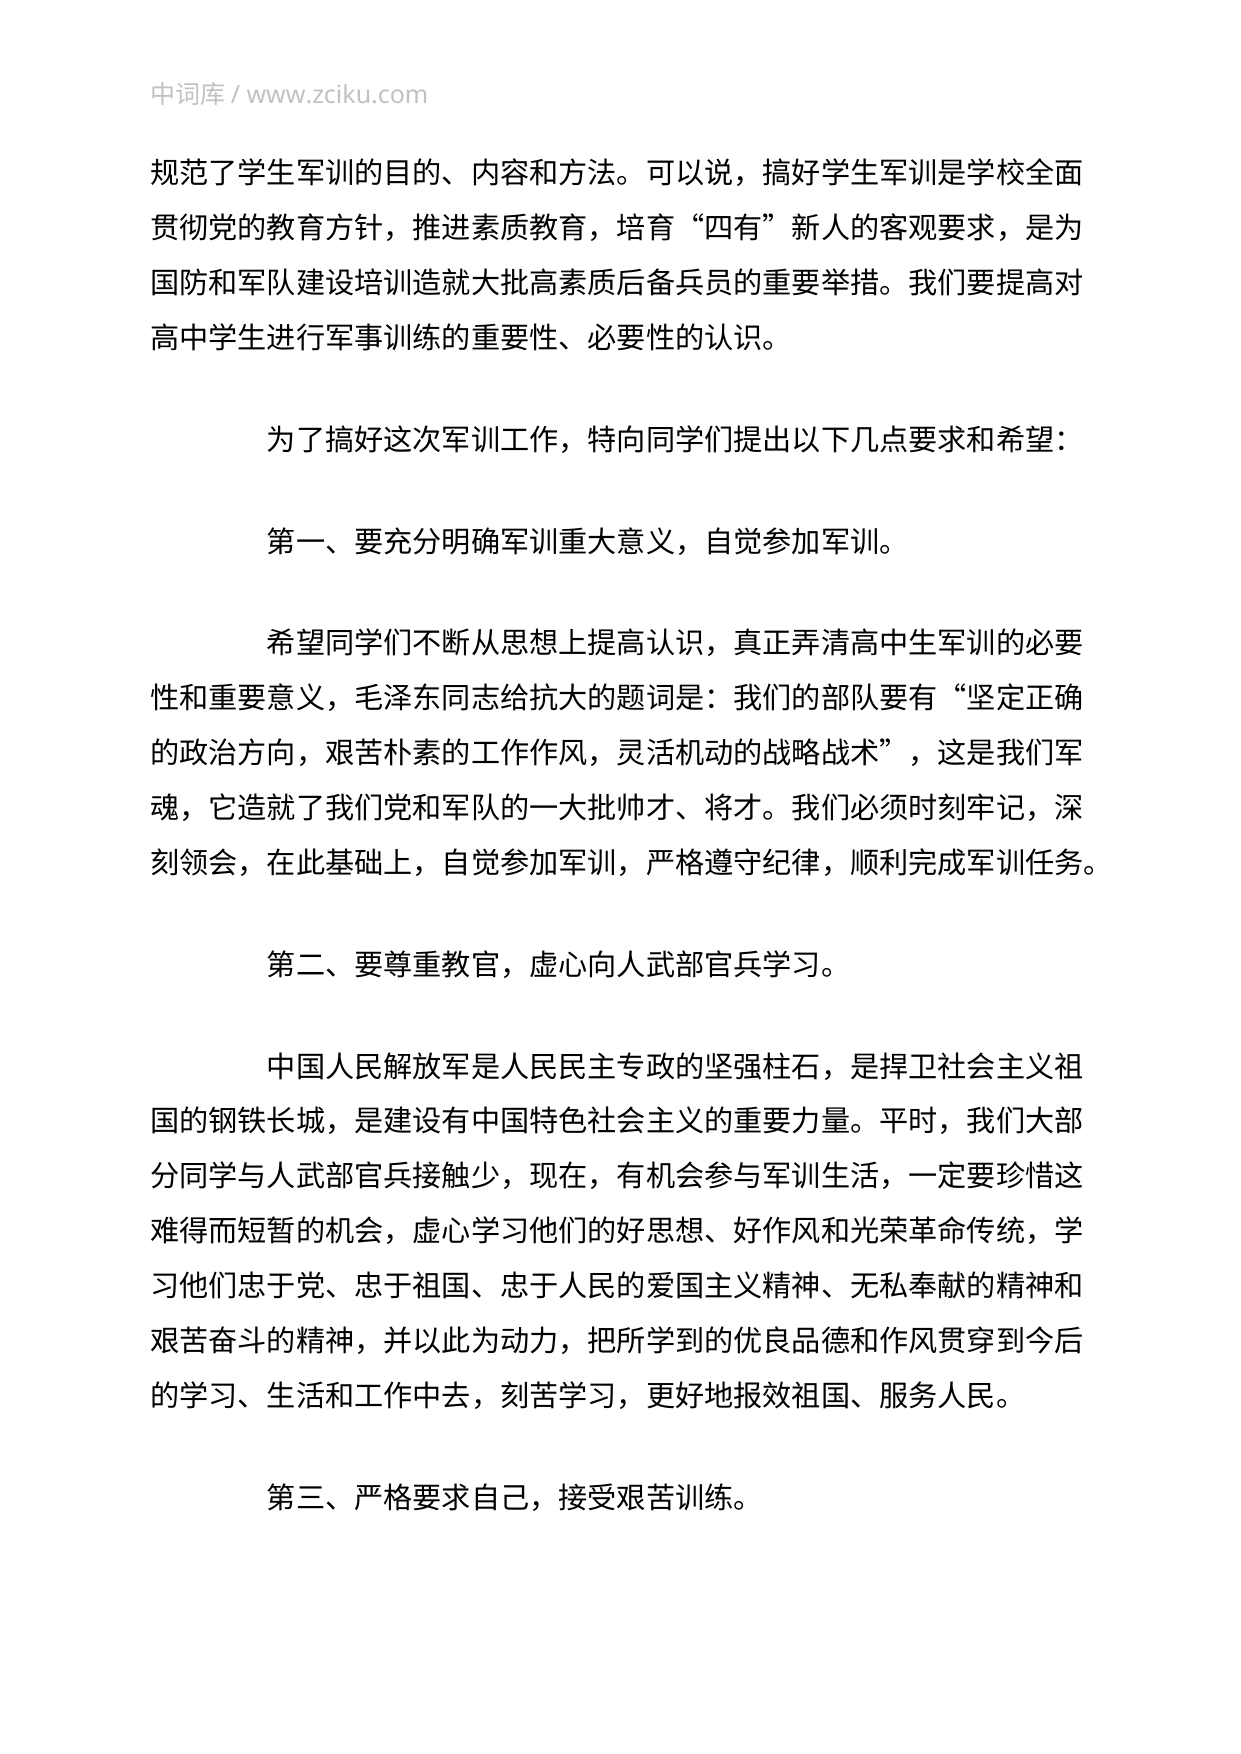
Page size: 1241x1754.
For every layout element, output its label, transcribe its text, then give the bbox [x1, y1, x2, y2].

text 中国人民解放军是人民民主专政的坚强柱石，是捍卫社会主义祖国的钢铁长城，是建设有中国特色社会主义的重要力量。平时，我们大部分同学与人武部官兵接触少，现在，有机会参与军训生活，一定要珍惜这难得而短暂的机会，虚心学习他们的好思想、好作风和光荣革命传统，学习他们忠于党、忠于祖国、忠于人民的爱国主义精神、无私奉献的精神和艰苦奋斗的精神，并以此为动力，把所学到的优良品德和作风贯穿到今后的学习、生活和工作中去，刻苦学习，更好地报效祖国、服务人民。 [150, 1043, 1090, 1415]
text 第二、要尊重教官，虚心向人武部官兵学习。 [150, 941, 1090, 984]
text 第一、要充分明确军训重大意义，自觉参加军训。 [150, 518, 1090, 561]
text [150, 150, 1090, 357]
text 为了搞好这次军训工作，特向同学们提出以下几点要求和希望： [150, 416, 1090, 459]
text 希望同学们不断从思想上提高认识，真正弄清高中生军训的必要性和重要意义，毛泽东同志给抗大的题词是：我们的部队要有“坚定正确的政治方向，艰苦朴素的工作作风，灵活机动的战略战术”，这是我们军魂，它造就了我们党和军队的一大批帅才、将才。我们必须时刻牢记，深刻领会，在此基础上，自觉参加军训，严格遵守纪律，顺利完成军训任务。 [150, 620, 1090, 882]
text 第三、严格要求自己，接受艰苦训练。 [150, 1474, 1090, 1517]
